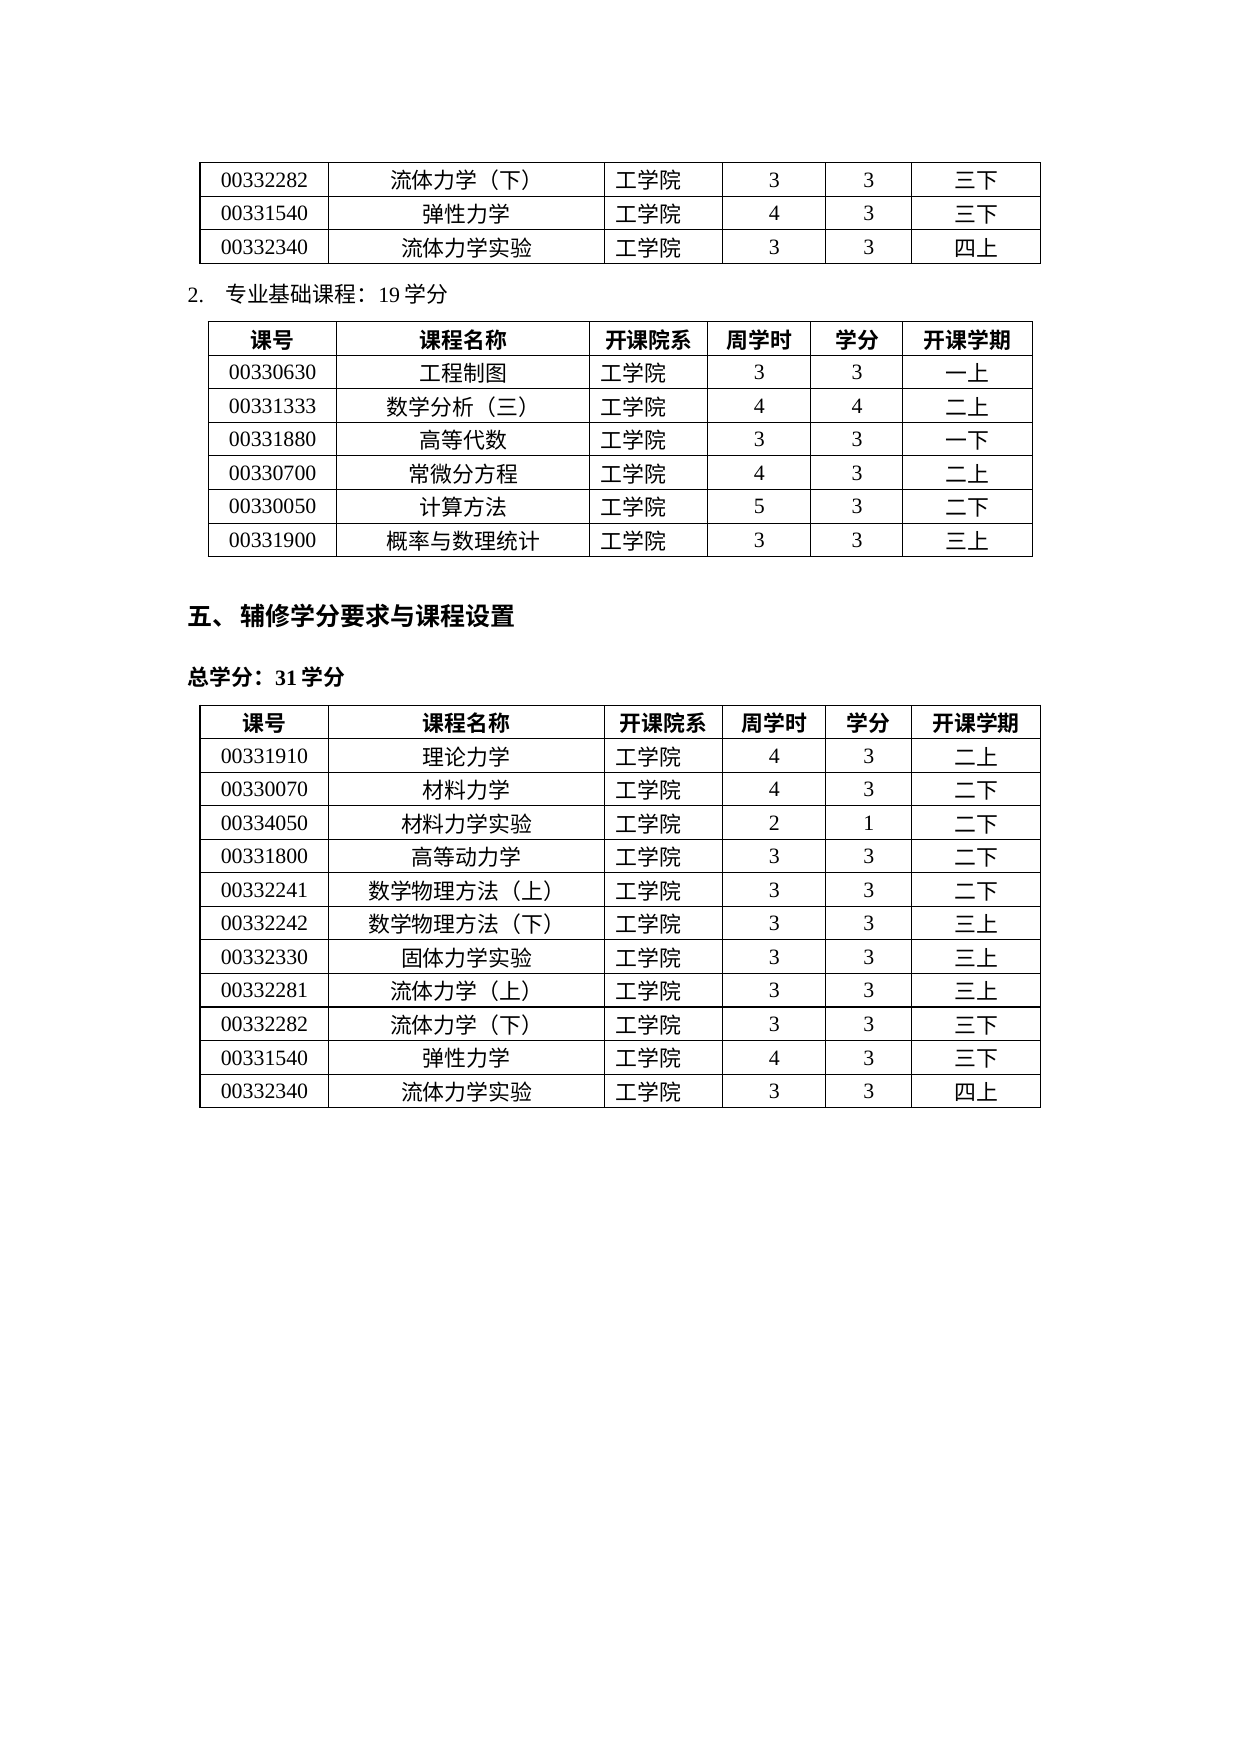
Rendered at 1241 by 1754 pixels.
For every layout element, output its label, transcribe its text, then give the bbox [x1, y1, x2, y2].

table_cell 工学院 [605, 230, 722, 263]
table_cell 00332282 [201, 163, 328, 196]
table_cell 二下 [903, 490, 1032, 522]
table_cell 00331540 [201, 1041, 328, 1073]
table_cell 00332242 [201, 907, 328, 939]
table_cell 二下 [912, 806, 1040, 839]
table_cell 流体力学（下） [329, 163, 604, 196]
table_cell 00332241 [201, 873, 328, 906]
table_cell 工学院 [605, 197, 722, 229]
table_cell 00332282 [201, 1008, 328, 1040]
table_cell 4 [811, 389, 902, 422]
table_cell 材料力学实验 [329, 806, 604, 839]
table_cell 3 [723, 230, 825, 263]
table_cell 4 [723, 773, 825, 805]
table_cell 数学分析（三） [337, 389, 589, 422]
table_cell 00331540 [201, 197, 328, 229]
table_cell 3 [826, 974, 911, 1006]
table_cell 5 [708, 490, 810, 522]
table_cell 四上 [912, 230, 1040, 263]
table_cell 3 [826, 1041, 911, 1073]
table_cell 流体力学实验 [329, 230, 604, 263]
table_header 开课学期 [912, 706, 1040, 738]
table_cell 工程制图 [337, 356, 589, 388]
list 辅修学分要求与课程设置 [187, 582, 1053, 647]
table_cell 3 [826, 197, 911, 229]
table_cell 4 [708, 456, 810, 489]
table_header 周学时 [708, 322, 810, 355]
table_cell 工学院 [605, 974, 722, 1006]
table_cell 工学院 [605, 873, 722, 906]
table_cell 3 [723, 1008, 825, 1040]
table_cell 3 [723, 873, 825, 906]
table_cell 工学院 [590, 456, 707, 489]
table_cell 2 [723, 806, 825, 839]
table_cell 弹性力学 [329, 1041, 604, 1073]
table_cell 高等动力学 [329, 840, 604, 872]
table_cell 流体力学（下） [329, 1008, 604, 1040]
text 总学分：31学分 [187, 659, 1053, 692]
table_header 开课院系 [590, 322, 707, 355]
table_cell 三上 [912, 974, 1040, 1006]
table_cell 理论力学 [329, 739, 604, 772]
table_cell 1 [826, 806, 911, 839]
table_cell 3 [723, 163, 825, 196]
table_cell 3 [723, 940, 825, 973]
table_cell 00331910 [201, 739, 328, 772]
table_cell 工学院 [605, 1041, 722, 1073]
table_cell 三下 [912, 1008, 1040, 1040]
table_cell 工学院 [605, 163, 722, 196]
table_cell 00332330 [201, 940, 328, 973]
table_cell 00332281 [201, 974, 328, 1006]
table_cell 3 [708, 423, 810, 455]
table_cell 00332340 [201, 230, 328, 263]
table_cell 工学院 [605, 739, 722, 772]
table_cell 3 [708, 524, 810, 556]
table_cell 数学物理方法（下） [329, 907, 604, 939]
table_cell 00330630 [209, 356, 336, 388]
table_cell 二下 [912, 773, 1040, 805]
table_cell 二下 [912, 840, 1040, 872]
table_cell 三下 [912, 197, 1040, 229]
table_cell 00330050 [209, 490, 336, 522]
table_cell 工学院 [590, 423, 707, 455]
table_cell 工学院 [590, 356, 707, 388]
table_cell 三上 [912, 907, 1040, 939]
table_cell 三下 [912, 163, 1040, 196]
table_cell 3 [826, 739, 911, 772]
table_cell 3 [723, 1075, 825, 1107]
table_cell 3 [826, 940, 911, 973]
table_cell 工学院 [605, 1008, 722, 1040]
table_cell 弹性力学 [329, 197, 604, 229]
table_cell 3 [826, 1008, 911, 1040]
table_cell 二下 [912, 873, 1040, 906]
table_cell 3 [708, 356, 810, 388]
table_header 学分 [811, 322, 902, 355]
table_header 周学时 [723, 706, 825, 738]
table_cell 00331800 [201, 840, 328, 872]
table_cell 00332340 [201, 1075, 328, 1107]
table_header 学分 [826, 706, 911, 738]
table_cell 4 [708, 389, 810, 422]
table_cell 00331900 [209, 524, 336, 556]
table_cell 工学院 [605, 840, 722, 872]
table_cell 工学院 [590, 524, 707, 556]
table_cell 常微分方程 [337, 456, 589, 489]
table_cell 材料力学 [329, 773, 604, 805]
table_cell 一下 [903, 423, 1032, 455]
table_cell 工学院 [605, 806, 722, 839]
table_cell 工学院 [590, 389, 707, 422]
table_header 开课院系 [605, 706, 722, 738]
table_cell 二上 [903, 389, 1032, 422]
table_cell 二上 [912, 739, 1040, 772]
table_cell 流体力学实验 [329, 1075, 604, 1107]
table_cell 3 [811, 423, 902, 455]
table_cell 固体力学实验 [329, 940, 604, 973]
table_cell 00330700 [209, 456, 336, 489]
table_cell 00331333 [209, 389, 336, 422]
table_cell 00331880 [209, 423, 336, 455]
table_cell 3 [826, 230, 911, 263]
table_cell 3 [826, 773, 911, 805]
table_cell 4 [723, 1041, 825, 1073]
table_cell 00334050 [201, 806, 328, 839]
table_cell 3 [811, 524, 902, 556]
table_cell 工学院 [605, 773, 722, 805]
table_cell 3 [826, 163, 911, 196]
table_cell 三下 [912, 1041, 1040, 1073]
table_cell 数学物理方法（上） [329, 873, 604, 906]
table_cell 工学院 [605, 940, 722, 973]
table_cell 3 [723, 840, 825, 872]
table_cell 高等代数 [337, 423, 589, 455]
table_cell 00330070 [201, 773, 328, 805]
table_cell 工学院 [605, 1075, 722, 1107]
table_cell 四上 [912, 1075, 1040, 1107]
table_cell 3 [811, 490, 902, 522]
table_cell 4 [723, 739, 825, 772]
table_cell 一上 [903, 356, 1032, 388]
table_cell 三上 [903, 524, 1032, 556]
list 专业基础课程：19学分 [187, 276, 1053, 309]
table_cell 4 [723, 197, 825, 229]
table_header 课程名称 [337, 322, 589, 355]
table_header 课号 [201, 706, 328, 738]
table_header 课号 [209, 322, 336, 355]
table_cell 3 [811, 356, 902, 388]
table_cell 工学院 [605, 907, 722, 939]
table_cell 3 [826, 840, 911, 872]
table_cell 3 [723, 974, 825, 1006]
table_cell 3 [811, 456, 902, 489]
table_cell 流体力学（上） [329, 974, 604, 1006]
table_cell 计算方法 [337, 490, 589, 522]
table_header 课程名称 [329, 706, 604, 738]
table_header 开课学期 [903, 322, 1032, 355]
table_cell 3 [826, 907, 911, 939]
table_cell 3 [826, 873, 911, 906]
table_cell 三上 [912, 940, 1040, 973]
table_cell 概率与数理统计 [337, 524, 589, 556]
table_cell 工学院 [590, 490, 707, 522]
table_cell 3 [826, 1075, 911, 1107]
table_cell 3 [723, 907, 825, 939]
table_cell 二上 [903, 456, 1032, 489]
